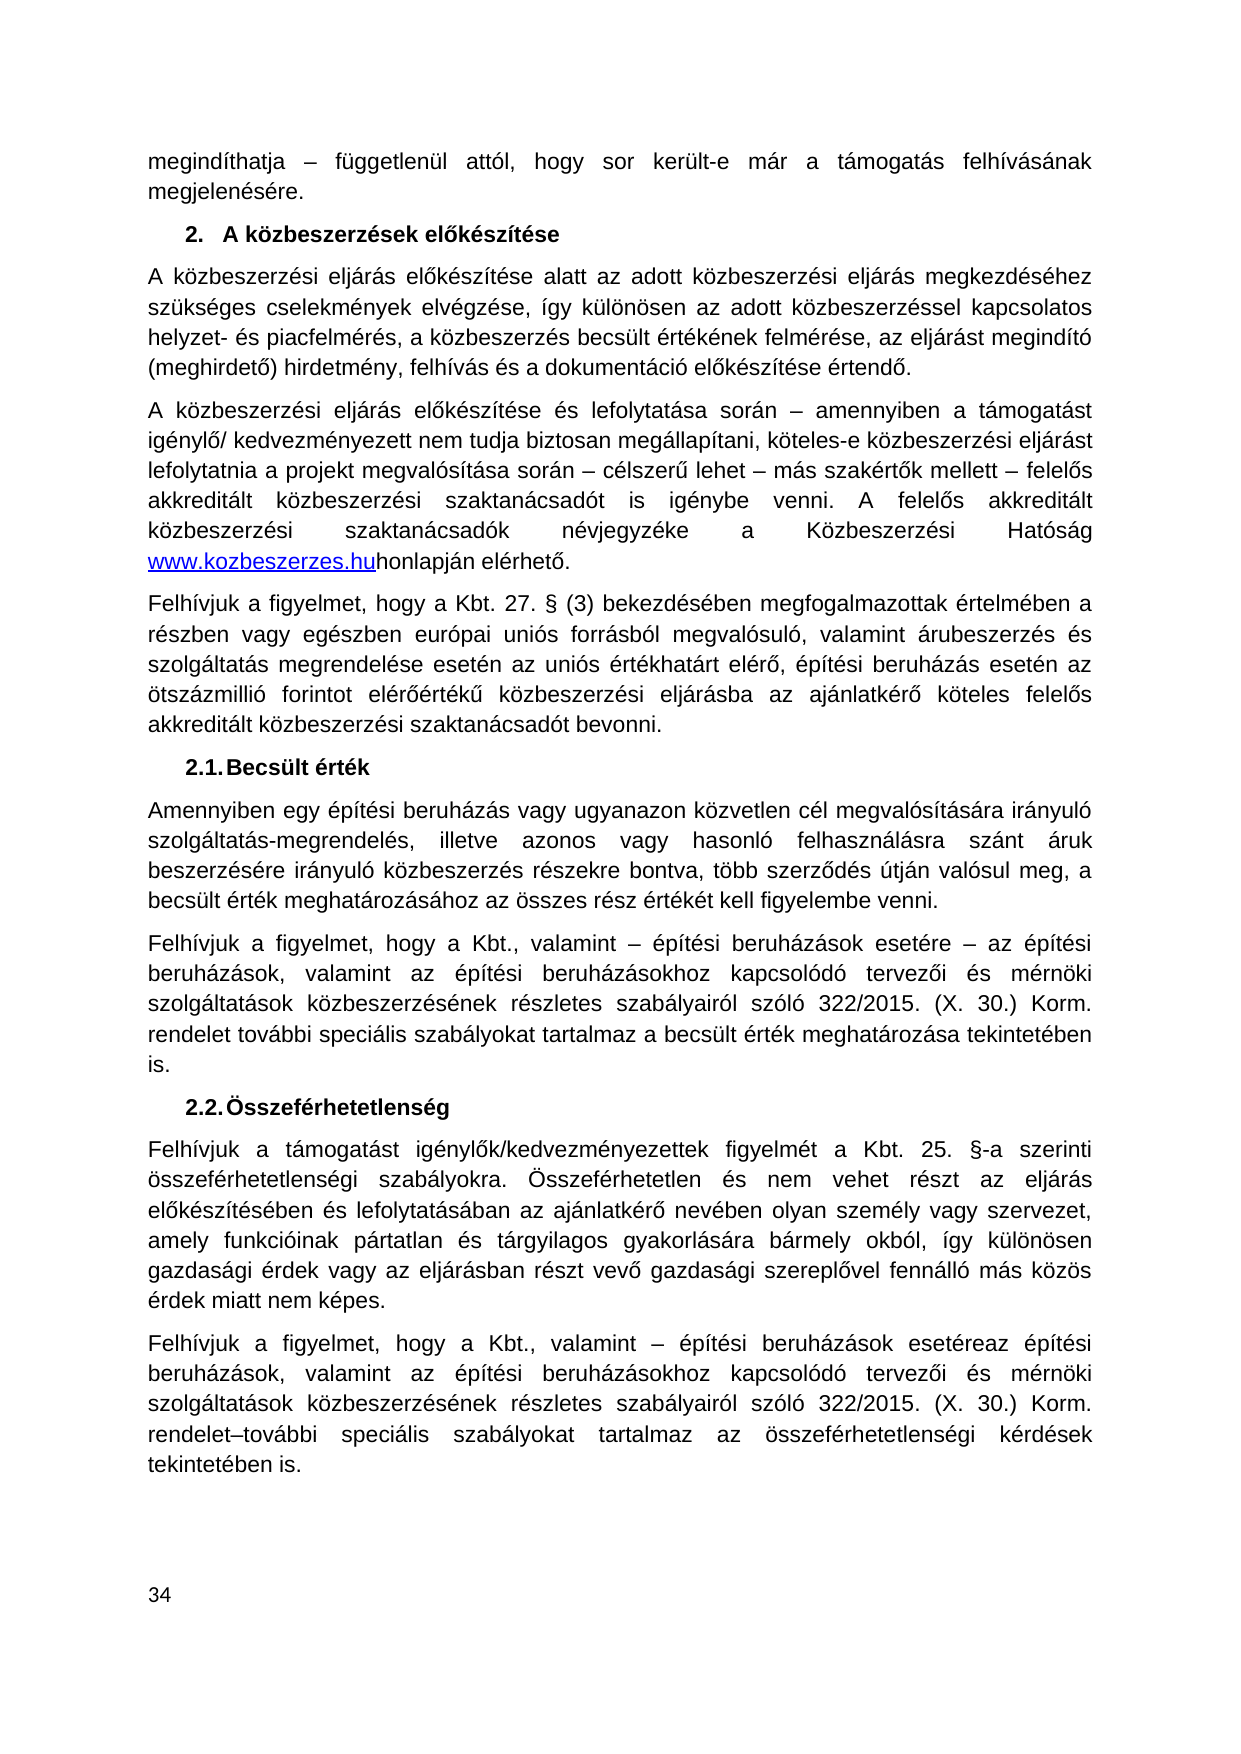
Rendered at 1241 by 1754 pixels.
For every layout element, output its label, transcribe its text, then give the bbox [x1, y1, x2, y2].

text A közbeszerzési eljárás előkészítése alatt az adott közbeszerzési eljárás megkezdéséhez szükséges cselekmények elvégzése, így különösen az adott közbeszerzéssel kapcsolatos helyzet- és piacfelmérés, a közbeszerzés becsült értékének felmérése, az eljárást megindító (meghirdető) hirdetmény, felhívás és a dokumentáció előkészítése értendő. [148, 263, 1093, 380]
list Összeférhetetlenség [185, 1093, 1093, 1120]
list Becsült érték [185, 754, 1093, 780]
text Felhívjuk a figyelmet, hogy a Kbt., valamint – építési beruházások esetére – az építési beruházások, valamint az építési beruházásokhoz kapcsolódó tervezői és mérnöki szolgáltatások közbeszerzésének részletes szabályairól szóló 322/2015. (X. 30.) Korm. rendelet további speciális szabályokat tartalmaz a becsült érték meghatározása tekintetében is. [148, 930, 1093, 1077]
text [148, 148, 1093, 204]
text A közbeszerzési eljárás előkészítése és lefolytatása során – amennyiben a támogatást igénylő/ kedvezményezett nem tudja biztosan megállapítani, köteles-e közbeszerzési eljárást lefolytatnia a projekt megvalósítása során – célszerű lehet – más szakértők mellett – felelős akkreditált közbeszerzési szaktanácsadót is igénybe venni. A felelős akkreditált közbeszerzési szaktanácsadók névjegyzéke a Közbeszerzési Hatóság www.kozbeszerzes.huhonlapján elérhető. [148, 397, 1093, 574]
list A közbeszerzések előkészítése [185, 221, 1093, 247]
text Felhívjuk a figyelmet, hogy a Kbt., valamint – építési beruházások esetéreaz építési beruházások, valamint az építési beruházásokhoz kapcsolódó tervezői és mérnöki szolgáltatások közbeszerzésének részletes szabályairól szóló 322/2015. (X. 30.) Korm. rendelet–további speciális szabályokat tartalmaz az összeférhetetlenségi kérdések tekintetében is. [148, 1330, 1093, 1477]
text Amennyiben egy építési beruházás vagy ugyanazon közvetlen cél megvalósítására irányuló szolgáltatás-megrendelés, illetve azonos vagy hasonló felhasználásra szánt áruk beszerzésére irányuló közbeszerzés részekre bontva, több szerződés útján valósul meg, a becsült érték meghatározásához az összes rész értékét kell figyelembe venni. [148, 797, 1093, 913]
text Felhívjuk a támogatást igénylők/kedvezményezettek figyelmét a Kbt. 25. §-a szerinti összeférhetetlenségi szabályokra. Összeférhetetlen és nem vehet részt az eljárás előkészítésében és lefolytatásában az ajánlatkérő nevében olyan személy vagy szervezet, amely funkcióinak pártatlan és tárgyilagos gyakorlására bármely okból, így különösen gazdasági érdek vagy az eljárásban részt vevő gazdasági szereplővel fennálló más közös érdek miatt nem képes. [148, 1136, 1093, 1313]
text Felhívjuk a figyelmet, hogy a Kbt. 27. § (3) bekezdésében megfogalmazottak értelmében a részben vagy egészben európai uniós forrásból megvalósuló, valamint árubeszerzés és szolgáltatás megrendelése esetén az uniós értékhatárt elérő, építési beruházás esetén az ötszázmillió forintot elérőértékű közbeszerzési eljárásba az ajánlatkérő köteles felelős akkreditált közbeszerzési szaktanácsadót bevonni. [148, 590, 1093, 737]
